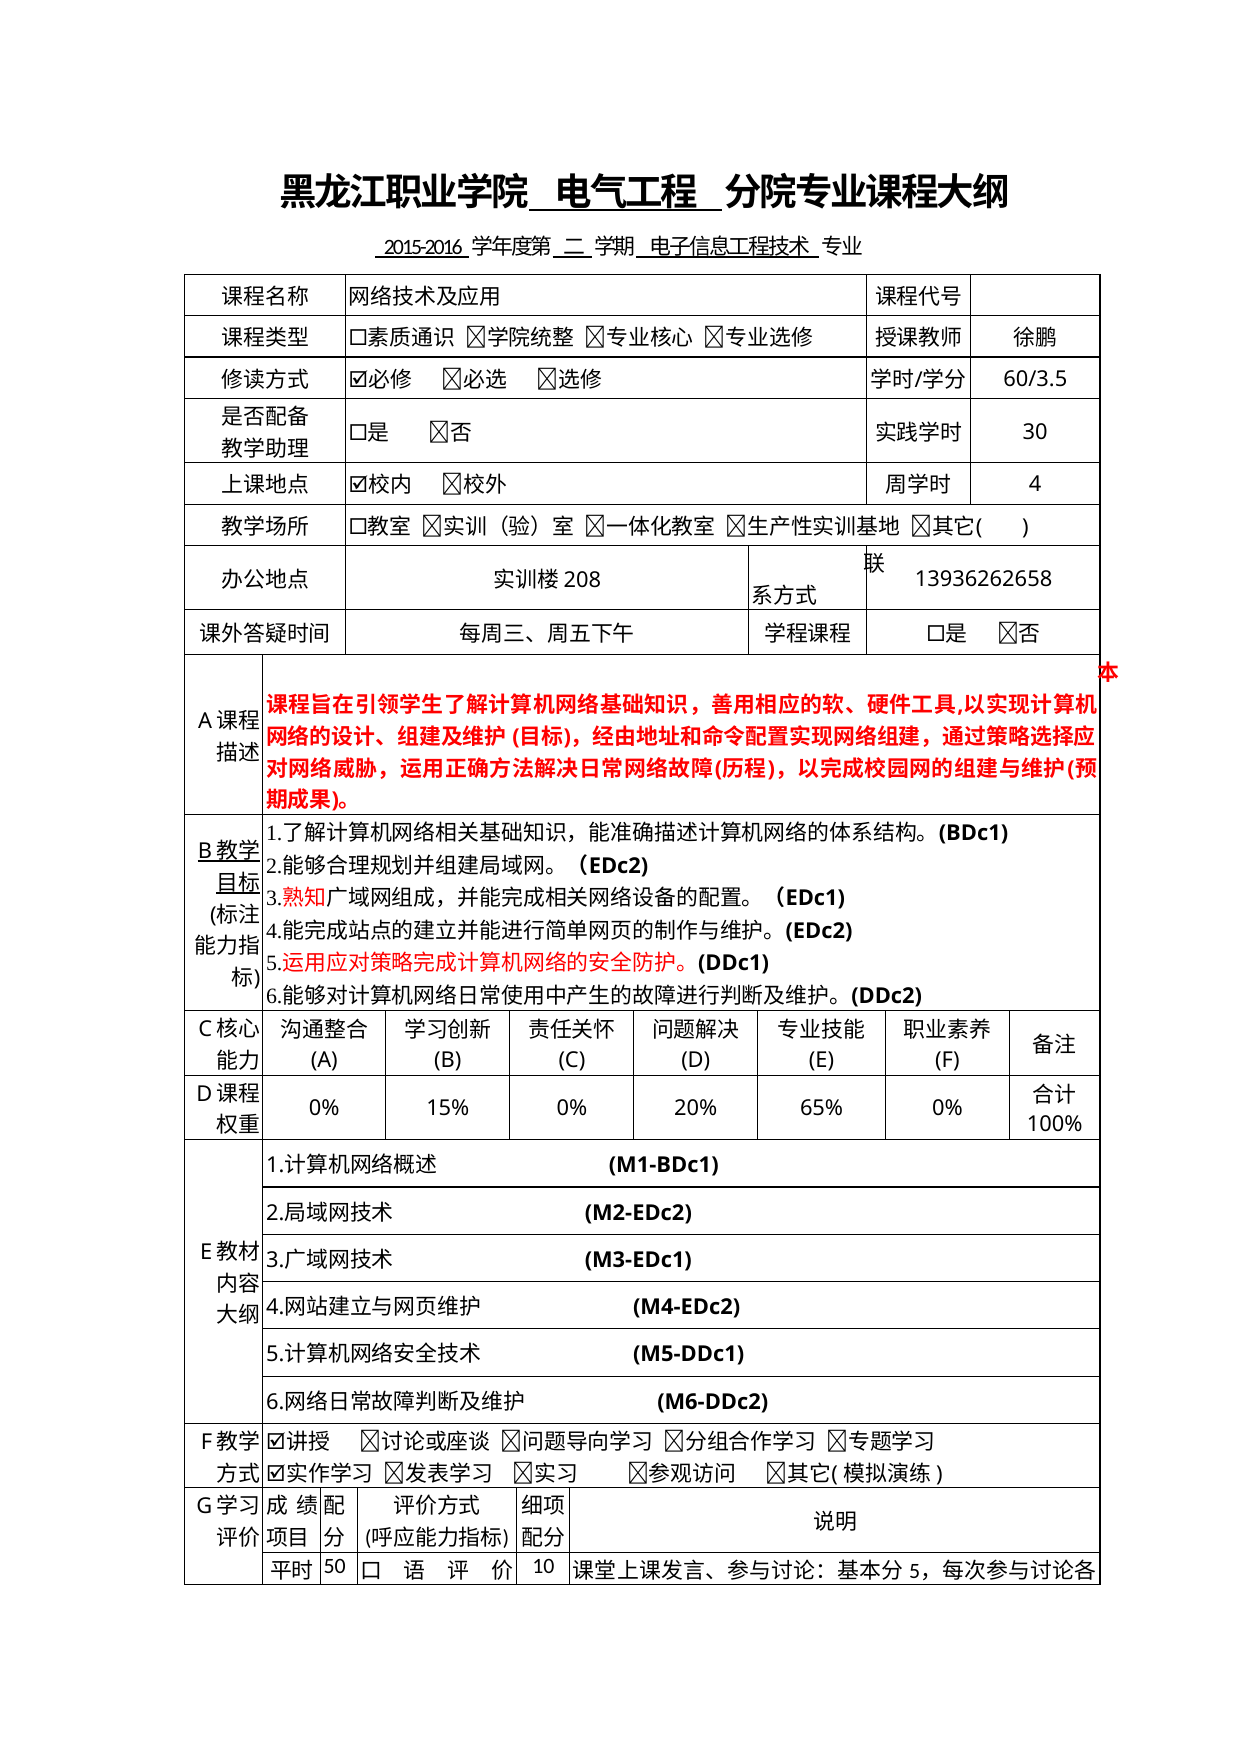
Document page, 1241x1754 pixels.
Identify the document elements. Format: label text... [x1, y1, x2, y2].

table_cell 15% [386, 1076, 509, 1139]
table_cell 问题解决 (D) [634, 1011, 757, 1074]
table_cell 4.网站建立与网页维护 (M4-EDc2) [263, 1282, 1099, 1328]
table_cell 是否配备 教学助理 [185, 399, 345, 462]
table_cell 徐鹏 [971, 316, 1099, 356]
table_cell 学时/学分 [867, 358, 970, 398]
table_cell 是 否 [867, 610, 1099, 654]
table_header [971, 275, 1099, 315]
table_header 课程名称 [185, 275, 345, 315]
text 黑龙江职业学院 电气工程 分院专业课程大纲 [187, 162, 1053, 216]
table_cell 1.计算机网络概述 (M1-BDc1) [263, 1140, 1099, 1186]
table_cell C核心能力 [185, 1011, 262, 1074]
table_cell 细项配分 [517, 1488, 569, 1552]
table_cell 评价方式 (呼应能力指标) [358, 1488, 516, 1552]
table_cell 课程类型 [185, 316, 345, 356]
table_cell 备注 [1010, 1011, 1099, 1074]
table_cell G学习评价 [185, 1488, 262, 1584]
table_cell 讲授 讨论或座谈 问题导向学习 分组合作学习 专题学习 实作学习 发表学习 实习 参观访问 其它( 模拟演练 ) [263, 1424, 1099, 1487]
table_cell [358, 1553, 516, 1584]
table_header 网络技术及应用 [346, 275, 866, 315]
table_cell 办公地点 [185, 546, 345, 609]
table_cell E教材内容 大纲 [185, 1140, 262, 1423]
table_cell D课程权重 [185, 1076, 262, 1139]
table_cell 是 否 [346, 399, 866, 462]
table_cell 课外答疑时间 [185, 610, 345, 654]
table_cell 0% [263, 1076, 385, 1139]
table_cell 教室 实训（验）室 一体化教室 生产性实训基地 其它( ) [346, 505, 1099, 545]
table_cell F教学方式 [185, 1424, 262, 1487]
table_cell 修读方式 [185, 358, 345, 398]
table_cell 授课教师 [867, 316, 970, 356]
table_cell 60/3.5 [971, 358, 1099, 398]
table_cell 平时 成绩 [263, 1553, 320, 1584]
table_cell 每周三、周五下午 [346, 610, 748, 654]
table_cell 必修 必选 选修 [346, 358, 866, 398]
table_cell 教学场所 [185, 505, 345, 545]
table_cell 5.计算机网络安全技术 (M5-DDc1) [263, 1329, 1099, 1376]
table_cell 上课地点 [185, 463, 345, 503]
table_header 课程代号 [867, 275, 970, 315]
table_cell 素质通识 学院统整 专业核心 专业选修 [346, 316, 866, 356]
table_cell 说明 [570, 1488, 1099, 1552]
table_cell 6.网络日常故障判断及维护 (M6-DDc2) [263, 1377, 1099, 1423]
table_cell 3.广域网技术 (M3-EDc1) [263, 1235, 1099, 1281]
table_cell 1.了解计算机网络相关基础知识，能准确描述计算机网络的体系结构。(BDc1) 2.能够合理规划并组建局域网。（EDc2) 3.熟知广域网组成，并能完成相关网络设备的配置。（EDc1) 4.能完成站点的建立并能进行简单网页的制作与维护。(EDc2) 5.运用应对策略完成计算机网络的安全防护。(DDc1) 6.能够对计算机网络日常使用中产生的故障进行判断及维护。(DDc2) [263, 815, 1099, 1010]
table_cell 4 [971, 463, 1099, 503]
table_cell 责任关怀 (C) [510, 1011, 633, 1074]
table_cell 实践学时 [867, 399, 970, 462]
table_cell 10 [517, 1553, 569, 1584]
text 2015-2016 学年度第 二 学期 电子信息工程技术 专业 [187, 229, 1053, 261]
table_cell 30 [971, 399, 1099, 462]
table_cell 0% [886, 1076, 1009, 1139]
table_cell B教学目标 (标注 能力指标) [185, 815, 262, 1010]
table_cell 实训楼208 [346, 546, 748, 609]
table_cell 成绩项目 [263, 1488, 320, 1552]
table_cell 65% [758, 1076, 885, 1139]
table_cell A课程描述 [185, 655, 262, 814]
table_cell 联系方式 [749, 546, 866, 609]
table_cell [570, 1553, 1099, 1584]
table_cell 13936262658 [867, 546, 1099, 609]
table_cell 2.局域网技术 (M2-EDc2) [263, 1188, 1099, 1234]
table_cell 周学时 [867, 463, 970, 503]
table_cell 校内 校外 [346, 463, 866, 503]
table_cell 职业素养 (F) [886, 1011, 1009, 1074]
table_cell 配分 [321, 1488, 357, 1552]
table_cell 本课程旨在引领学生了解计算机网络基础知识，善用相应的软、硬件工具,以实现计算机网络的设计、组建及维护 (目标)，经由地址和命令配置实现网络组建，通过策略选择应对网络威胁，运用正确方法解决日常网络故障(历程)，以完成校园网的组建与维护(预期成果)。 [263, 655, 1099, 814]
table_cell 合计100% [1010, 1076, 1099, 1139]
table_cell 20% [634, 1076, 757, 1139]
table_cell 50 [321, 1553, 357, 1584]
table_cell 学习创新 (B) [386, 1011, 509, 1074]
table_cell 沟通整合 (A) [263, 1011, 385, 1074]
table_cell 学程课程 [749, 610, 866, 654]
table_cell 0% [510, 1076, 633, 1139]
table_cell 专业技能 (E) [758, 1011, 885, 1074]
